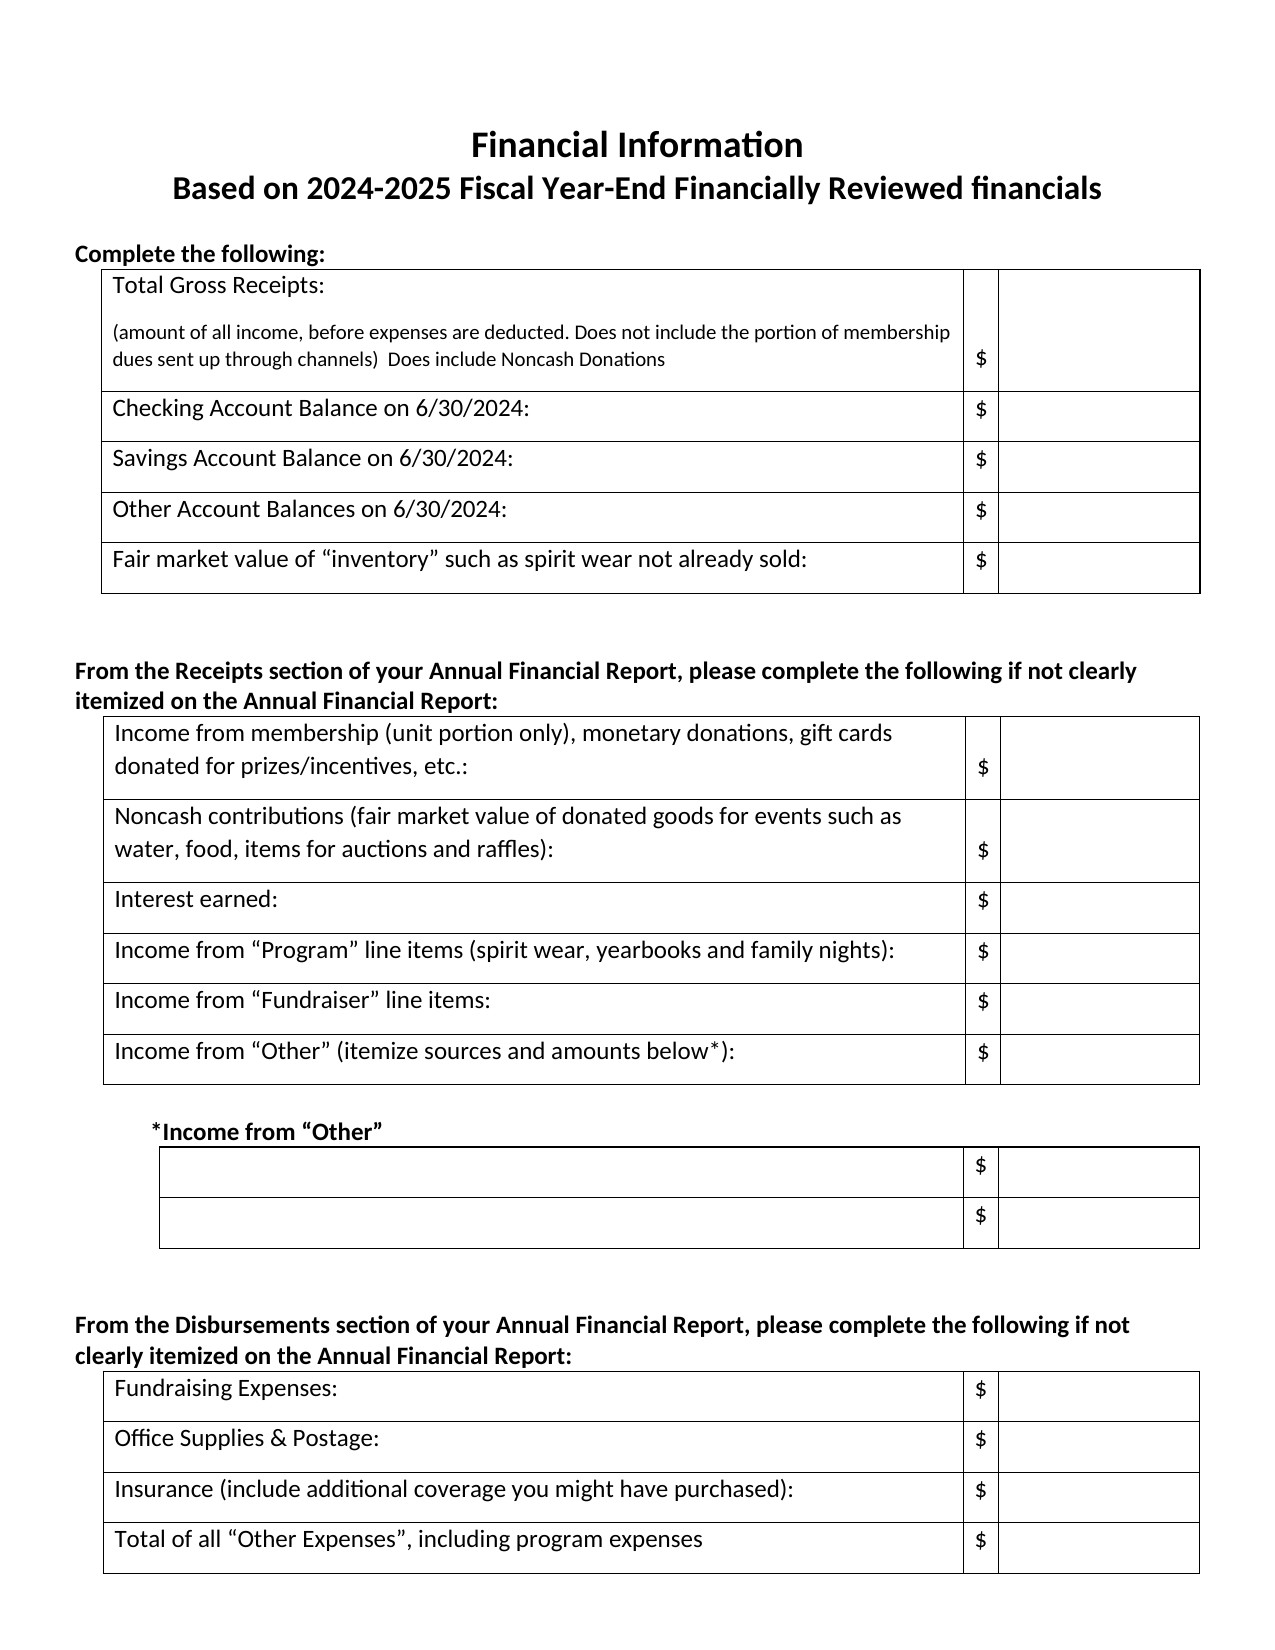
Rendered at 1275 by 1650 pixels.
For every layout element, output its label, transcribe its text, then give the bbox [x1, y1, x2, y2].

table_cell Income from “Fundraiser” line items: [104, 984, 965, 1034]
text Financial Information [75, 121, 1200, 167]
table_cell [1001, 883, 1199, 933]
table_header [999, 270, 1199, 391]
table_cell [999, 493, 1199, 542]
text From the Disbursements section of your Annual Financial Report, please complete the following if not clearly itemized on the Annual Financial Report: [75, 1309, 1200, 1371]
table_cell [999, 1523, 1199, 1573]
text Based on 2024-2025 Fiscal Year-End Financially Reviewed financials [75, 167, 1200, 207]
table_header $ [966, 717, 1000, 799]
table_cell Noncash contributions (fair market value of donated goods for events such as water, food, items for auctions and raffles): [104, 800, 965, 882]
table_cell [1001, 934, 1199, 983]
table_cell Office Supplies & Postage: [104, 1422, 963, 1472]
table_cell [999, 543, 1199, 593]
table_cell $ [966, 883, 1000, 933]
table_cell Interest earned: [104, 883, 965, 933]
table_cell Other Account Balances on 6/30/2024: [102, 493, 963, 542]
table_cell $ [964, 1198, 998, 1247]
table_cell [104, 1523, 963, 1573]
table_cell Checking Account Balance on 6/30/2024: [102, 392, 963, 441]
table_cell $ [964, 493, 998, 542]
table_cell Insurance (include additional coverage you might have purchased): [104, 1473, 963, 1522]
table_cell [1001, 984, 1199, 1034]
text *Income from “Other” [75, 1116, 1200, 1146]
table_cell $ [964, 1422, 998, 1472]
table_cell Income from “Other” (itemize sources and amounts below*): [104, 1035, 965, 1084]
table_header [999, 1148, 1199, 1197]
table_header $ [964, 1148, 998, 1197]
table_cell $ [964, 392, 998, 441]
text From the Receipts section of your Annual Financial Report, please complete the following if not clearly itemized on the Annual Financial Report: [75, 655, 1200, 716]
table_cell $ [964, 1473, 998, 1522]
table_header $ [964, 270, 998, 391]
table_cell [999, 392, 1199, 441]
table_cell [999, 1473, 1199, 1522]
table_cell $ [964, 442, 998, 492]
table_cell [1001, 1035, 1199, 1084]
table_cell Income from “Program” line items (spirit wear, yearbooks and family nights): [104, 934, 965, 983]
table_header [160, 1148, 963, 1197]
text Complete the following: [75, 238, 1200, 268]
table_header Income from membership (unit portion only), monetary donations, gift cards donated for prizes/incentives, etc.: [104, 717, 965, 799]
table_header Fundraising Expenses: [104, 1372, 963, 1421]
table_cell Fair market value of “inventory” such as spirit wear not already sold: [102, 543, 963, 593]
table_header $ [964, 1372, 998, 1421]
table_cell $ [966, 934, 1000, 983]
table_cell Savings Account Balance on 6/30/2024: [102, 442, 963, 492]
table_cell $ [966, 800, 1000, 882]
table_cell [999, 1422, 1199, 1472]
table_header [1001, 717, 1199, 799]
table_cell [999, 442, 1199, 492]
table_header Total Gross Receipts: (amount of all income, before expenses are deducted. Does not include the portion of membership dues sent up through channels) Does include Noncash Donations [102, 270, 963, 391]
table_cell [999, 1198, 1199, 1247]
table_cell [1001, 800, 1199, 882]
table_cell $ [964, 543, 998, 593]
table_cell $ [966, 984, 1000, 1034]
table_cell [160, 1198, 963, 1247]
table_header [999, 1372, 1199, 1421]
table_cell $ [964, 1523, 998, 1573]
table_cell $ [966, 1035, 1000, 1084]
